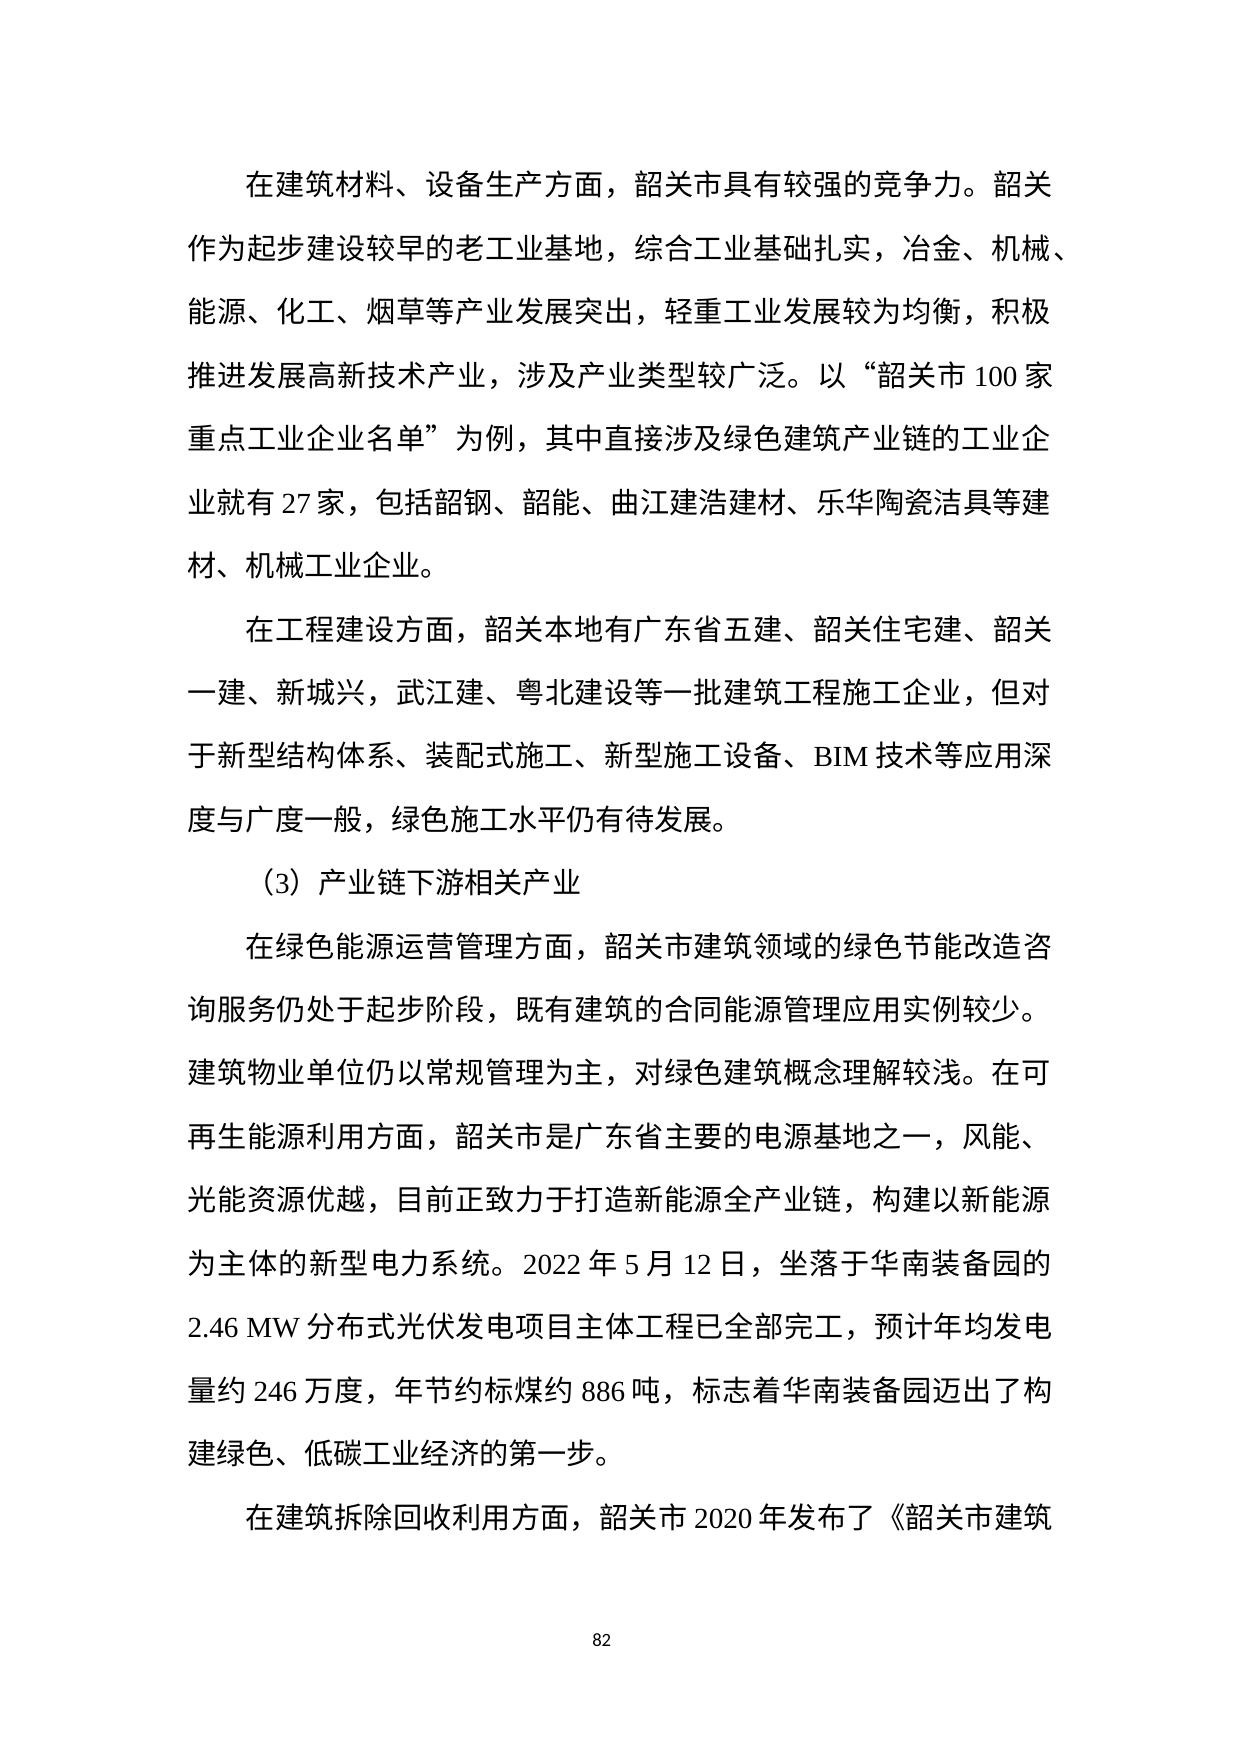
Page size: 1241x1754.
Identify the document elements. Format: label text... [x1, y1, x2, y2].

text 在建筑材料、设备生产方面，韶关市具有较强的竞争力。韶关作为起步建设较早的老工业基地，综合工业基础扎实，冶金、机械、能源、化工、烟草等产业发展突出，轻重工业发展较为均衡，积极推进发展高新技术产业，涉及产业类型较广泛。以“韶关市100家重点工业企业名单”为例，其中直接涉及绿色建筑产业链的工业企业就有27家，包括韶钢、韶能、曲江建浩建材、乐华陶瓷洁具等建材、机械工业企业。 [187, 162, 1053, 585]
text 在绿色能源运营管理方面，韶关市建筑领域的绿色节能改造咨询服务仍处于起步阶段，既有建筑的合同能源管理应用实例较少。建筑物业单位仍以常规管理为主，对绿色建筑概念理解较浅。在可再生能源利用方面，韶关市是广东省主要的电源基地之一，风能、光能资源优越，目前正致力于打造新能源全产业链，构建以新能源为主体的新型电力系统。2022年5月12日，坐落于华南装备园的2.46 MW分布式光伏发电项目主体工程已全部完工，预计年均发电量约246万度，年节约标煤约886吨，标志着华南装备园迈出了构建绿色、低碳工业经济的第一步。 [187, 923, 1053, 1473]
text 在工程建设方面，韶关本地有广东省五建、韶关住宅建、韶关一建、新城兴，武江建、粤北建设等一批建筑工程施工企业，但对于新型结构体系、装配式施工、新型施工设备、BIM技术等应用深度与广度一般，绿色施工水平仍有待发展。 [187, 606, 1053, 839]
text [187, 1494, 1053, 1536]
text （3）产业链下游相关产业 [187, 860, 1053, 902]
